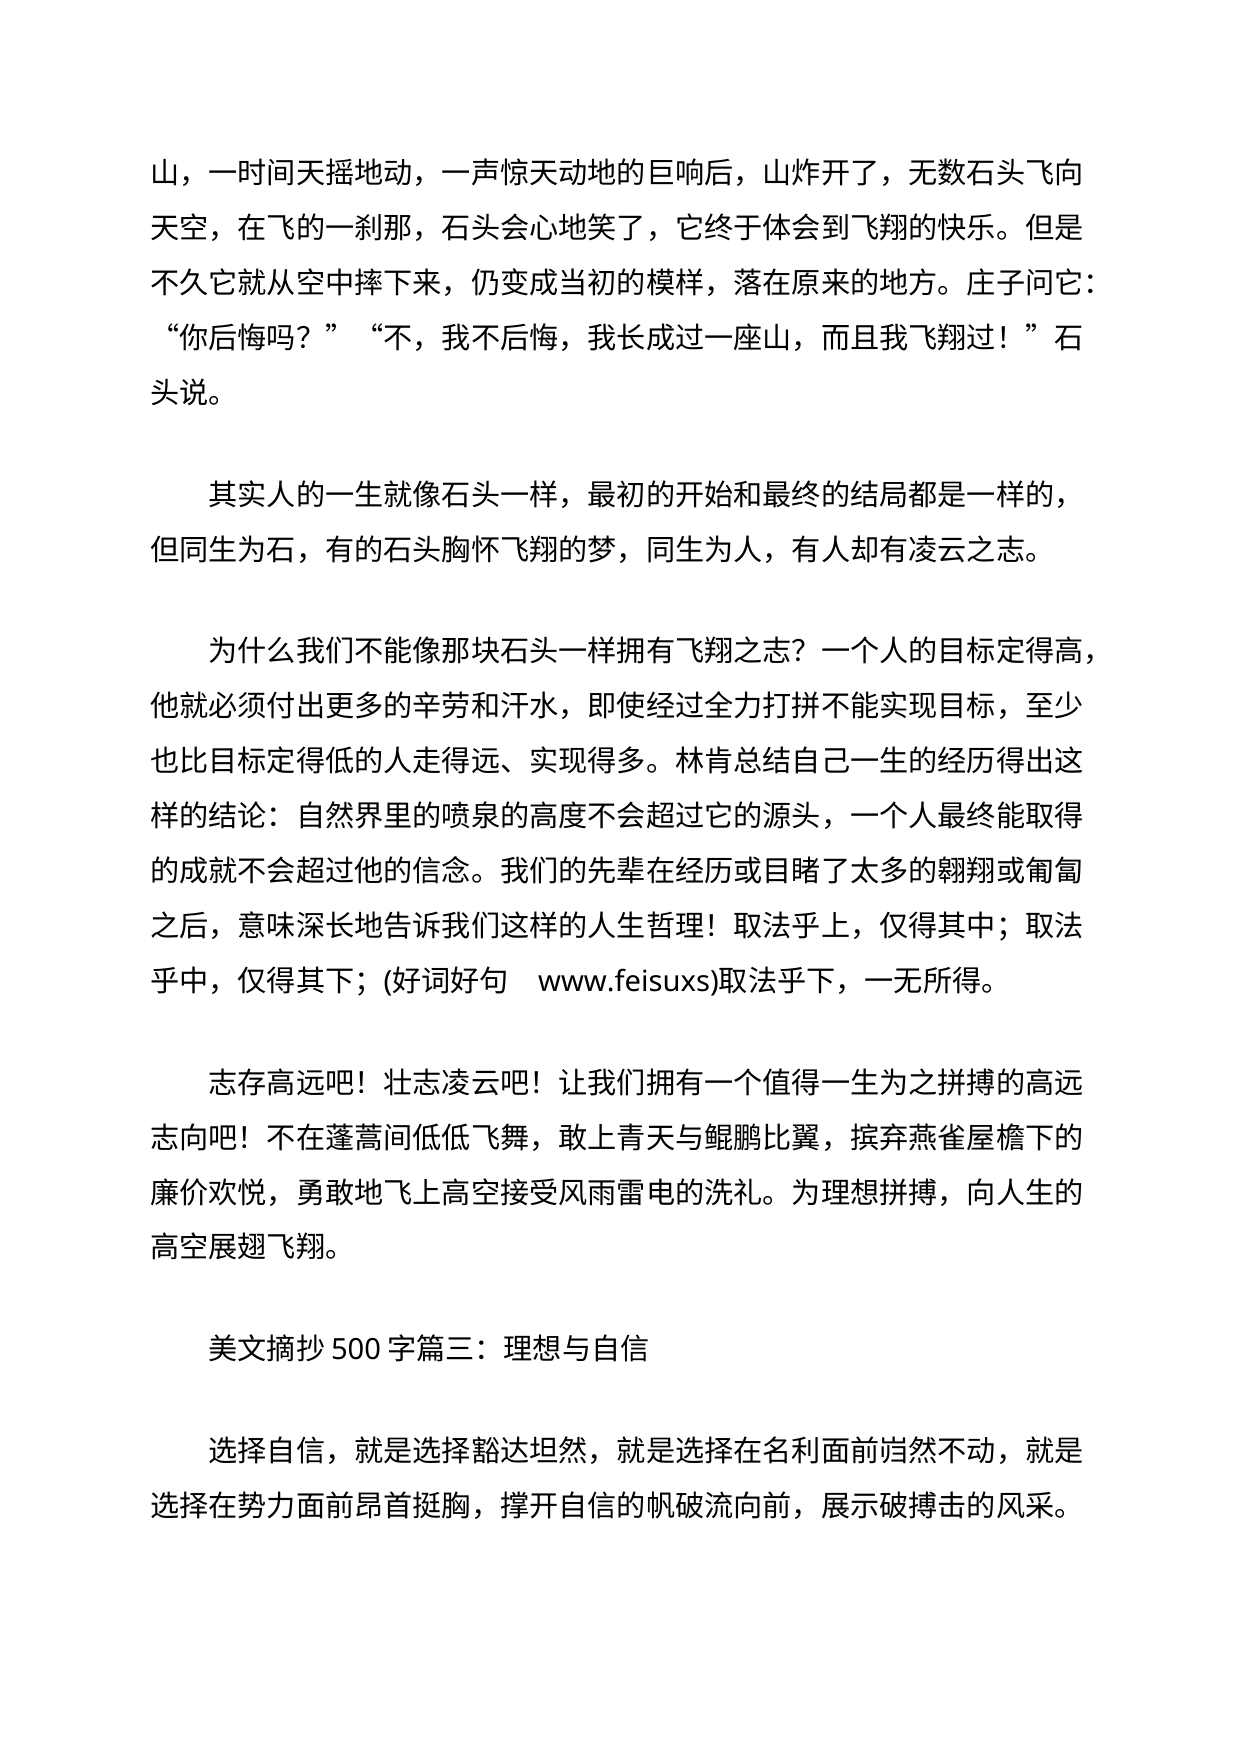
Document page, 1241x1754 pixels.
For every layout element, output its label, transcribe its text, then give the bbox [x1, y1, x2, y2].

text 选择自信，就是选择豁达坦然，就是选择在名利面前岿然不动，就是选择在势力面前昂首挺胸，撑开自信的帆破流向前，展示破搏击的风采。 [150, 1428, 1090, 1525]
text 志存高远吧！壮志凌云吧！让我们拥有一个值得一生为之拼搏的高远志向吧！不在蓬蒿间低低飞舞，敢上青天与鲲鹏比翼，摈弃燕雀屋檐下的廉价欢悦，勇敢地飞上高空接受风雨雷电的洗礼。为理想拼搏，向人生的高空展翅飞翔。 [150, 1059, 1090, 1266]
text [150, 150, 1090, 412]
text 其实人的一生就像石头一样，最初的开始和最终的结局都是一样的，但同生为石，有的石头胸怀飞翔的梦，同生为人，有人却有凌云之志。 [150, 471, 1090, 568]
text 为什么我们不能像那块石头一样拥有飞翔之志？一个人的目标定得高，他就必须付出更多的辛劳和汗水，即使经过全力打拼不能实现目标，至少也比目标定得低的人走得远、实现得多。林肯总结自己一生的经历得出这样的结论：自然界里的喷泉的高度不会超过它的源头，一个人最终能取得的成就不会超过他的信念。我们的先辈在经历或目睹了太多的翱翔或匍匐之后，意味深长地告诉我们这样的人生哲理！取法乎上，仅得其中；取法乎中，仅得其下；(好词好句 www.feisuxs)取法乎下，一无所得。 [150, 628, 1090, 1000]
text 美文摘抄500字篇三：理想与自信 [150, 1326, 1090, 1368]
